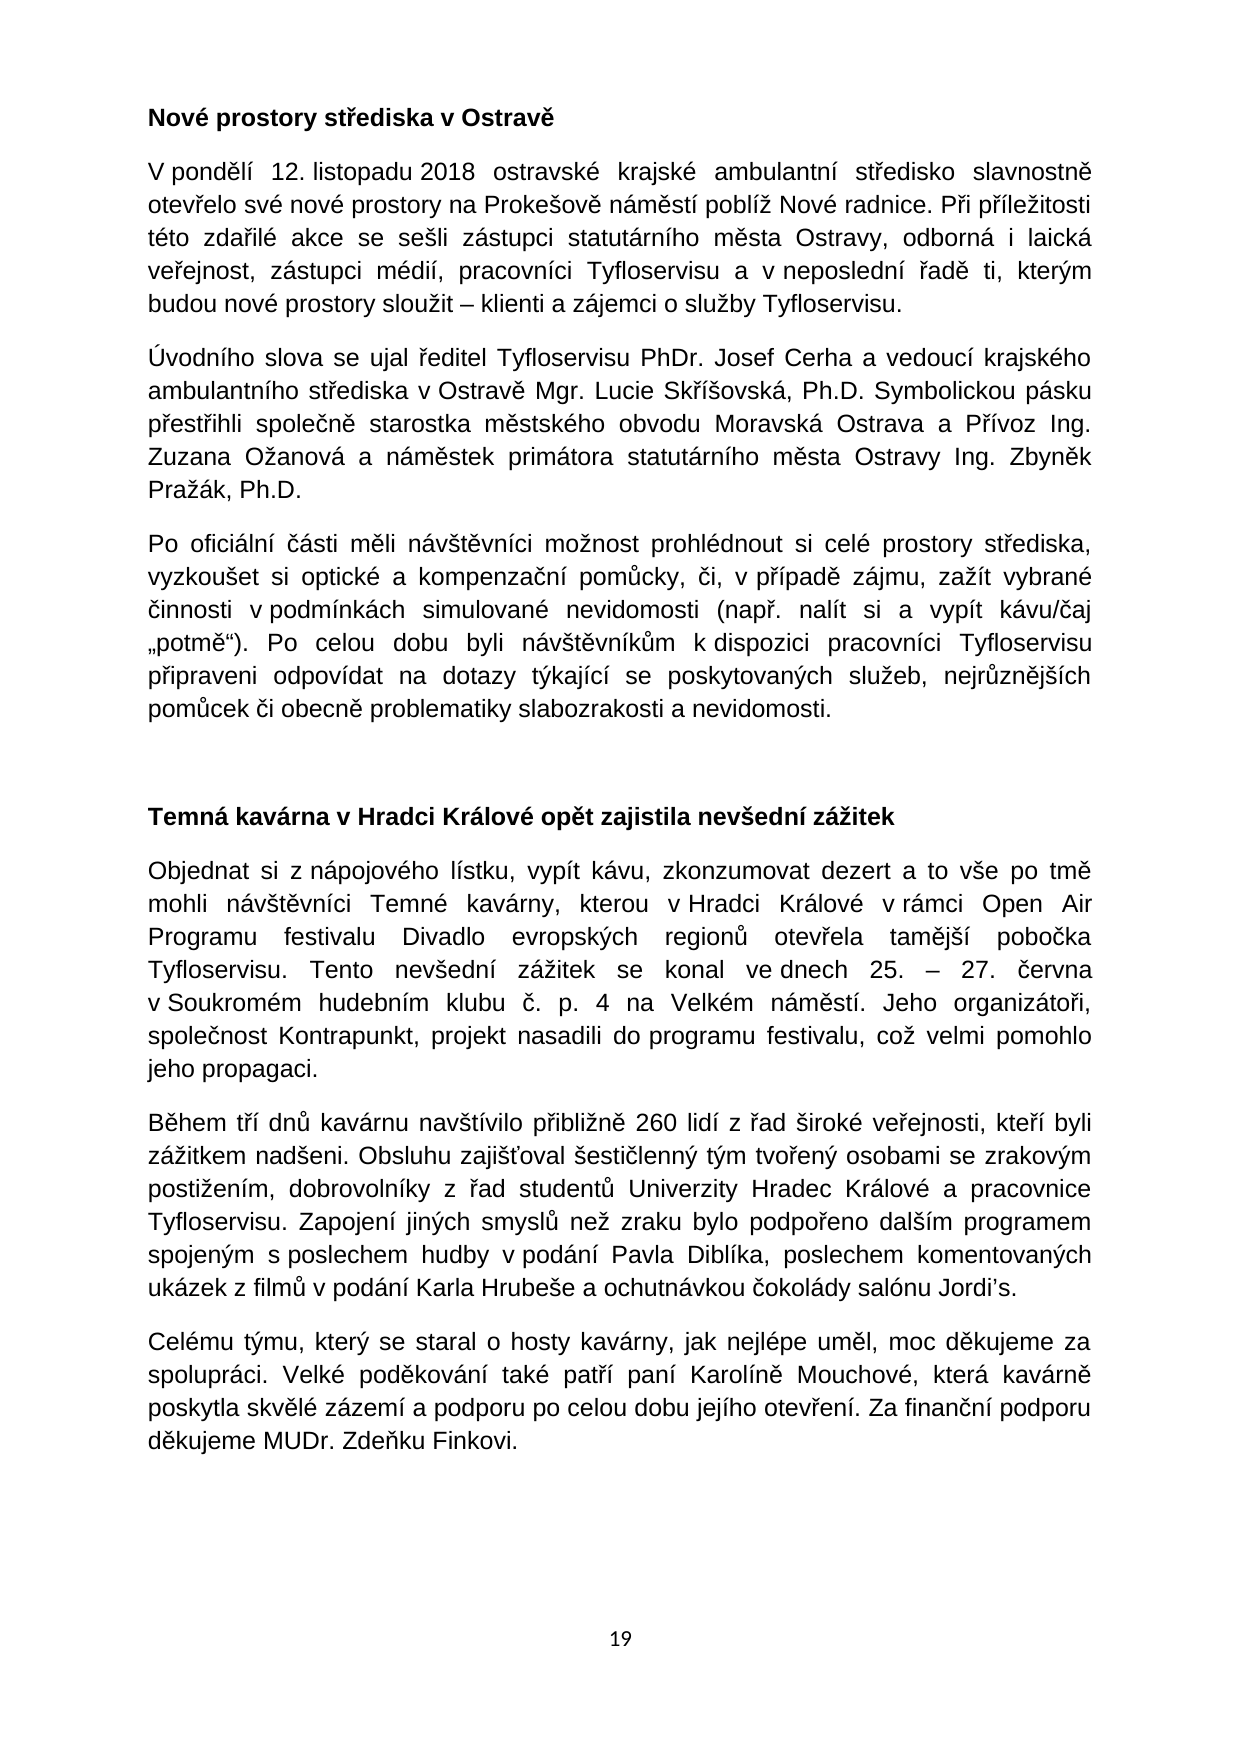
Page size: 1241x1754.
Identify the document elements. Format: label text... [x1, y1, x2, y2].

text Objednat si z nápojového lístku, vypít kávu, zkonzumovat dezert a to vše po tmě mohli návštěvníci Temné kavárny, kterou v Hradci Králové v rámci Open Air Programu festivalu Divadlo evropských regionů otevřela tamější pobočka Tyfloservisu. Tento nevšední zážitek se konal ve dnech 25. – 27. června v Soukromém hudebním klubu č. p. 4 na Velkém náměstí. Jeho organizátoři, společnost Kontrapunkt, projekt nasadili do programu festivalu, což velmi pomohlo jeho propagaci. [148, 856, 1093, 1083]
text Celému týmu, který se staral o hosty kavárny, jak nejlépe uměl, moc děkujeme za spolupráci. Velké poděkování také patří paní Karolíně Mouchové, která kavárně poskytla skvělé zázemí a podporu po celou dobu jejího otevření. Za finanční podporu děkujeme MUDr. Zdeňku Finkovi. [148, 1327, 1093, 1454]
text Po oficiální části měli návštěvníci možnost prohlédnout si celé prostory střediska, vyzkoušet si optické a kompenzační pomůcky, či, v případě zájmu, zažít vybrané činnosti v podmínkách simulované nevidomosti (např. nalít si a vypít kávu/čaj „potmě“). Po celou dobu byli návštěvníkům k dispozici pracovníci Tyfloservisu připraveni odpovídat na dotazy týkající se poskytovaných služeb, nejrůznějších pomůcek či obecně problematiky slabozrakosti a nevidomosti. [148, 529, 1093, 723]
text Úvodního slova se ujal ředitel Tyfloservisu PhDr. Josef Cerha a vedoucí krajského ambulantního střediska v Ostravě Mgr. Lucie Skříšovská, Ph.D. Symbolickou pásku přestřihli společně starostka městského obvodu Moravská Ostrava a Přívoz Ing. Zuzana Ožanová a náměstek primátora statutárního města Ostravy Ing. Zbyněk Pražák, Ph.D. [148, 343, 1093, 504]
text Nové prostory střediska v Ostravě [148, 103, 1093, 132]
text Temná kavárna v Hradci Králové opět zajistila nevšední zážitek [148, 802, 1093, 831]
text V pondělí 12. listopadu 2018 ostravské krajské ambulantní středisko slavnostně otevřelo své nové prostory na Prokešově náměstí poblíž Nové radnice. Při příležitosti této zdařilé akce se sešli zástupci statutárního města Ostravy, odborná i laická veřejnost, zástupci médií, pracovníci Tyfloservisu a v neposlední řadě ti, kterým budou nové prostory sloužit – klienti a zájemci o služby Tyfloservisu. [148, 157, 1093, 318]
text Během tří dnů kavárnu navštívilo přibližně 260 lidí z řad široké veřejnosti, kteří byli zážitkem nadšeni. Obsluhu zajišťoval šestičlenný tým tvořený osobami se zrakovým postižením, dobrovolníky z řad studentů Univerzity Hradec Králové a pracovnice Tyfloservisu. Zapojení jiných smyslů než zraku bylo podpořeno dalším programem spojeným s poslechem hudby v podání Pavla Diblíka, poslechem komentovaných ukázek z filmů v podání Karla Hrubeše a ochutnávkou čokolády salónu Jordi’s. [148, 1108, 1093, 1302]
